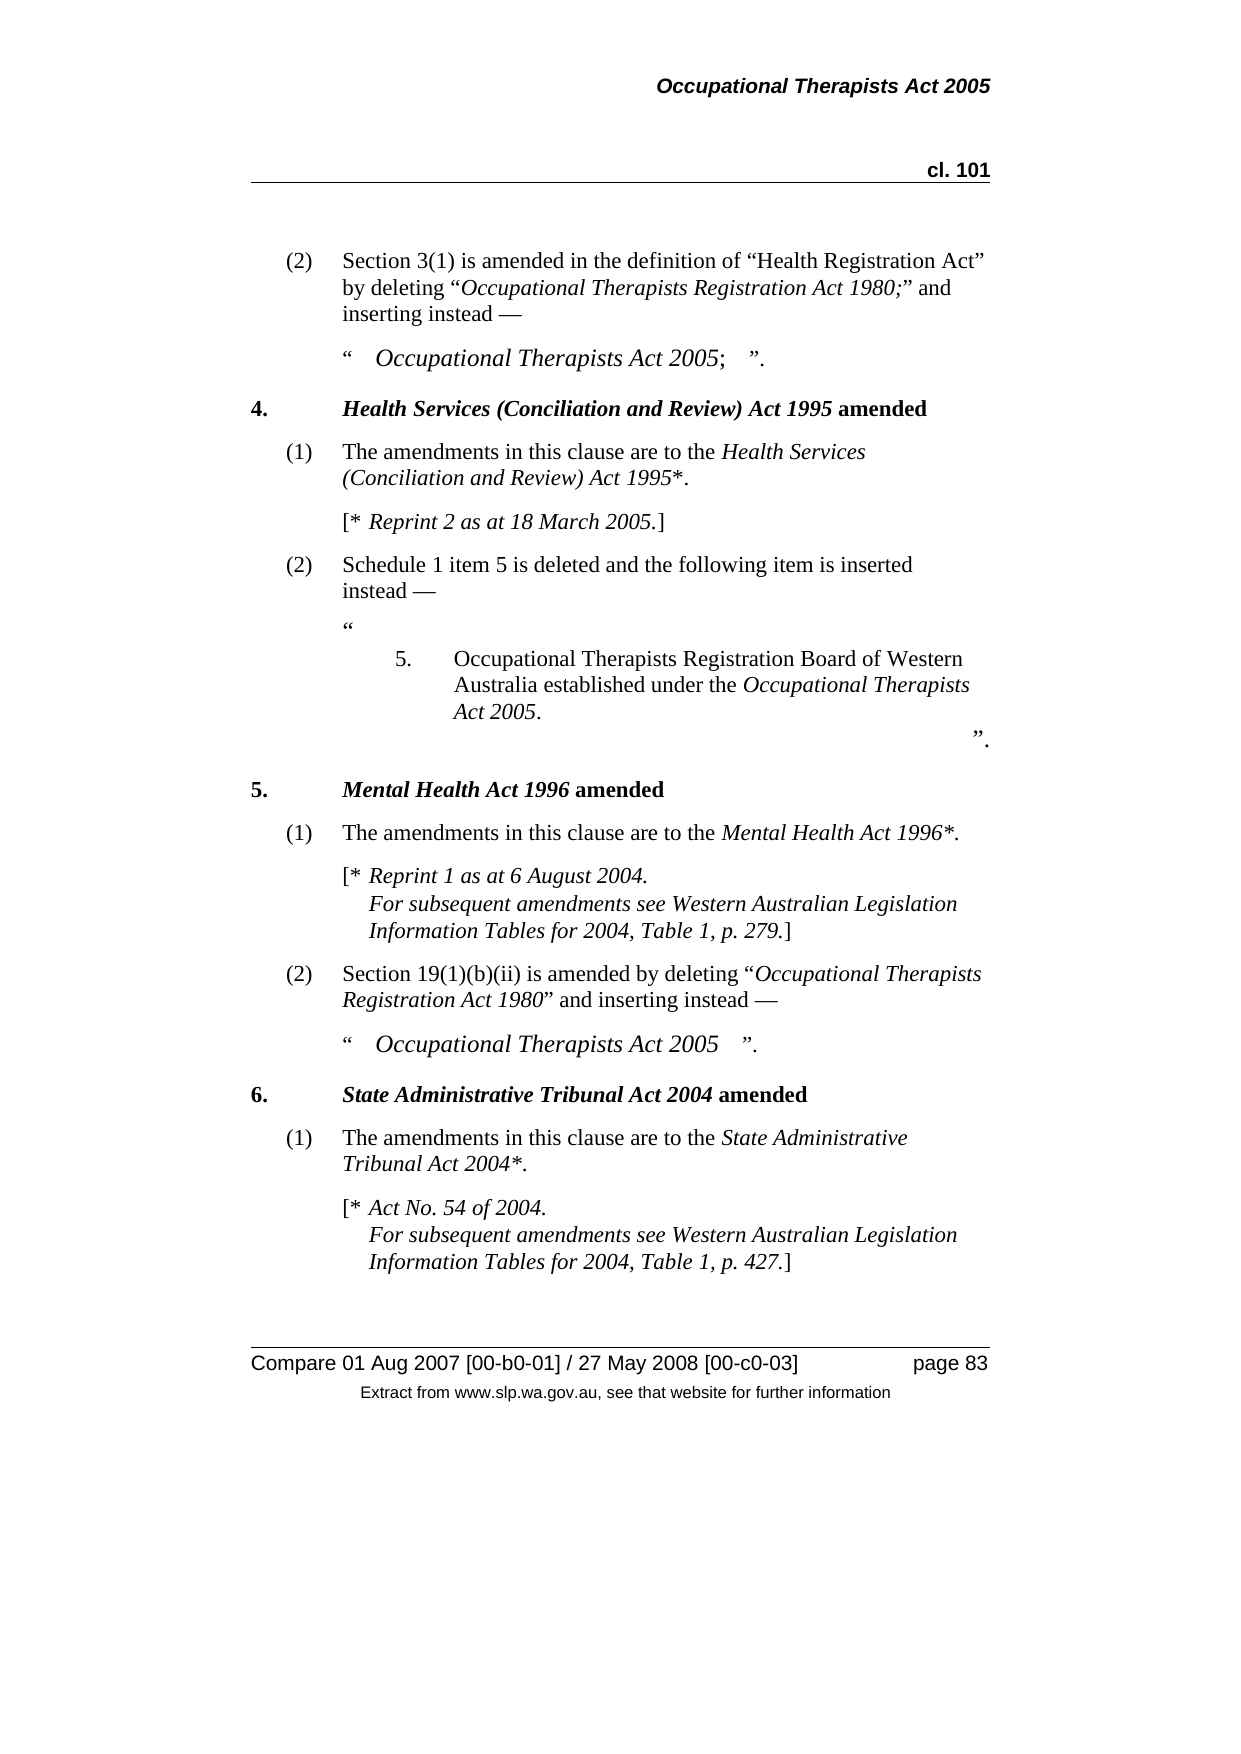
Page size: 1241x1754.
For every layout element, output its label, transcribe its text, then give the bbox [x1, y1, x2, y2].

subtitle 6. State Administrative Tribunal Act 2004 amended [251, 1081, 990, 1107]
text (1) The amendments in this clause are to the State Administrative Tribunal Act 2004*. [251, 1124, 990, 1176]
text “ Occupational Therapists Act 2005; ”. [251, 343, 990, 372]
text (2) Schedule 1 item 5 is deleted and the following item is inserted instead — [251, 551, 990, 604]
subtitle 4. Health Services (Conciliation and Review) Act 1995 amended [251, 395, 990, 421]
text ”. [251, 724, 990, 753]
text (1) The amendments in this clause are to the Mental Health Act 1996*. [251, 819, 990, 845]
text (1) The amendments in this clause are to the Health Services (Conciliation and Review) Act 1995*. [251, 438, 990, 491]
table_header Occupational Therapists Registration Board of Western Australia established under the Occupational Therapists Act 2005. [443, 645, 989, 724]
text (2) Section 3(1) is amended in the definition of “Health Registration Act” by deleting “Occupational Therapists Registration Act 1980;” and inserting instead — [251, 247, 990, 327]
text (2) Section 19(1)(b)(ii) is amended by deleting “Occupational Therapists Registration Act 1980” and inserting instead — [251, 960, 990, 1012]
text [* Act No. 54 of 2004. [251, 1193, 990, 1220]
subtitle 5. Mental Health Act 1996 amended [251, 776, 990, 802]
text “ Occupational Therapists Act 2005 ”. [251, 1029, 990, 1058]
text For subsequent amendments see Western Australian Legislation Information Tables for 2004, Table 1, p. 427.] [251, 1220, 990, 1274]
table_header 5. [384, 645, 442, 724]
text For subsequent amendments see Western Australian Legislation Information Tables for 2004, Table 1, p. 279.] [251, 889, 990, 943]
text “ [342, 616, 990, 645]
text [* Reprint 2 as at 18 March 2005.] [251, 507, 990, 534]
text [* Reprint 1 as at 6 August 2004. [251, 862, 990, 889]
